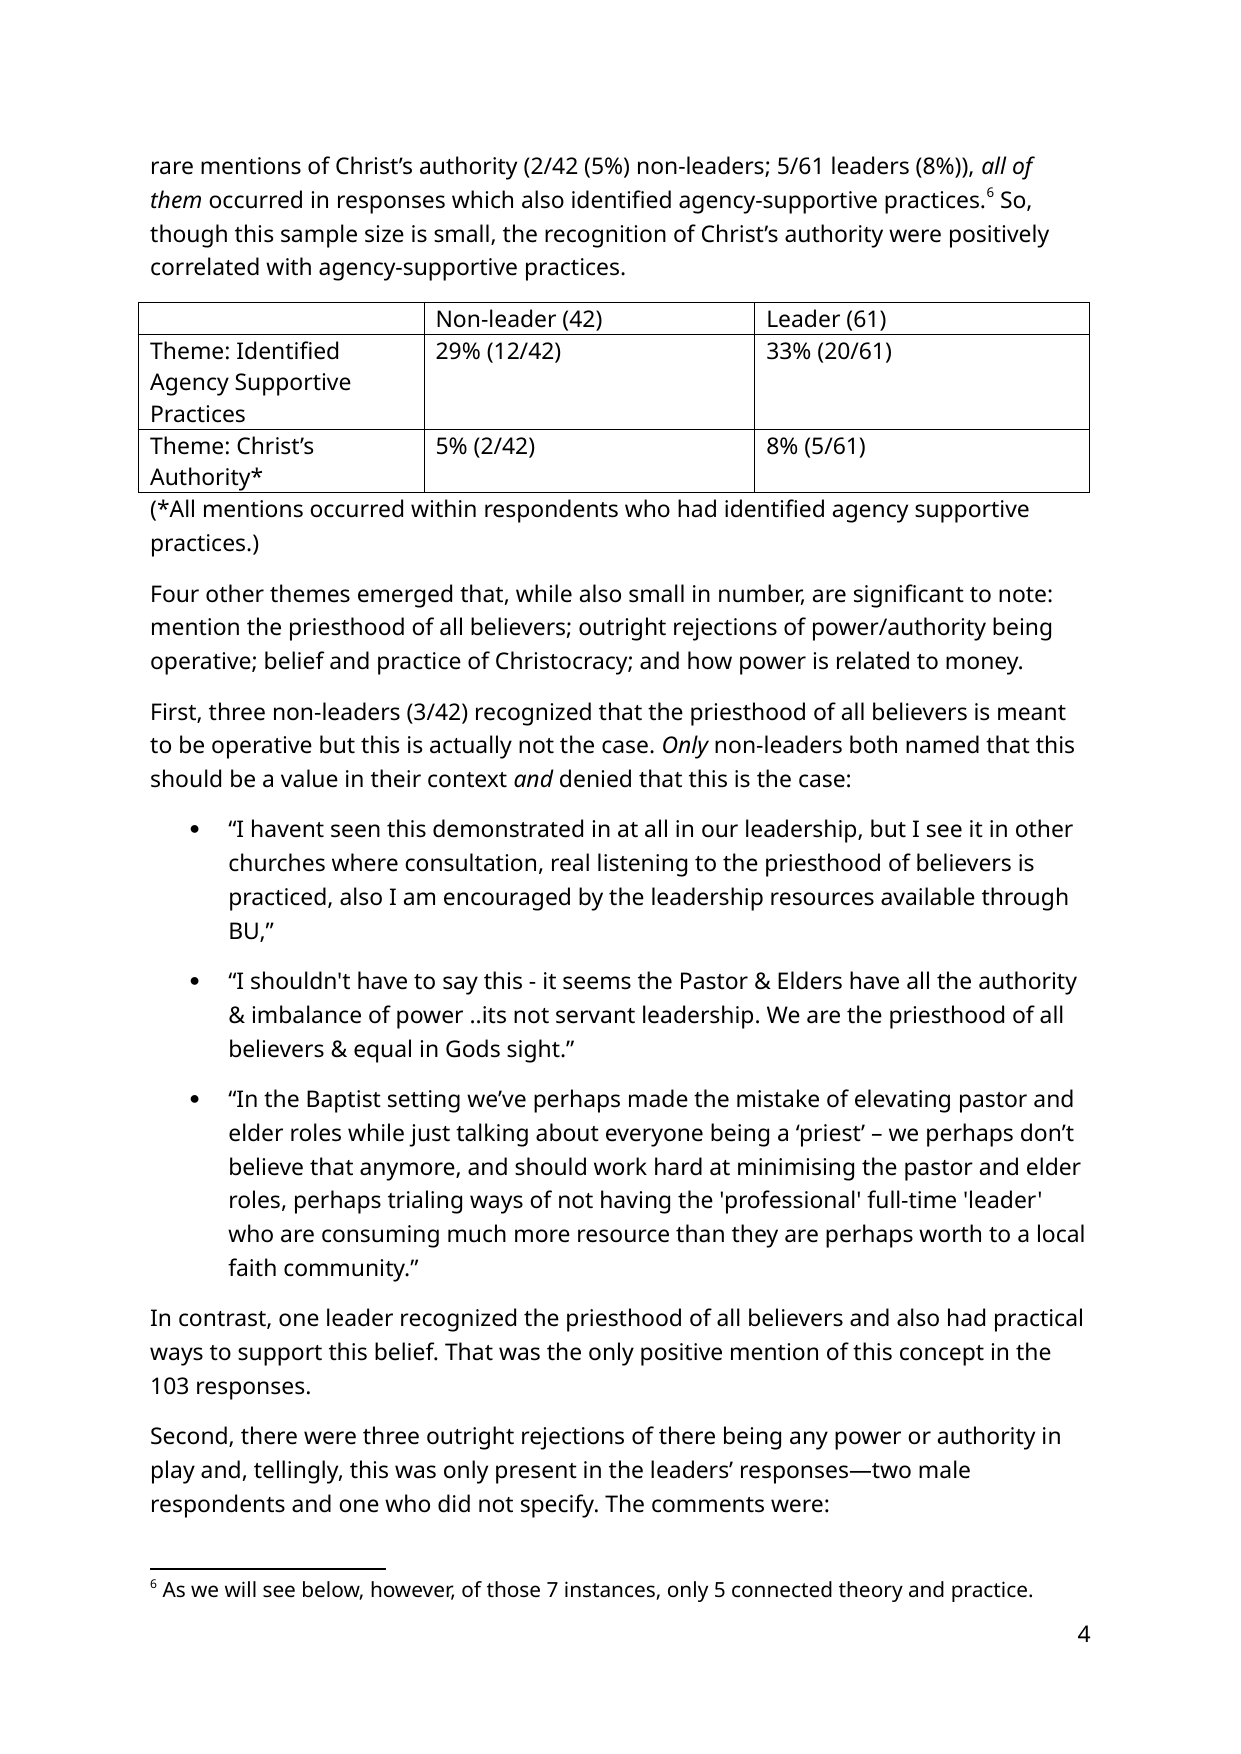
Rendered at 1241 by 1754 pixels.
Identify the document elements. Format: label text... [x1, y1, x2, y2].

table_cell 29% (12/42) [425, 335, 754, 429]
list “I shouldn't have to say this - it seems the Pastor & Elders have all the authority & imbalance of power ..its not servant leadership. We are the priesthood of all believers & equal in Gods sight.” [191, 965, 1090, 1064]
table_cell 5% (2/42) [425, 430, 754, 492]
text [150, 150, 1090, 282]
table_cell Theme: Christ’s Authority* [139, 430, 424, 492]
table_cell 33% (20/61) [755, 335, 1089, 429]
list “In the Baptist setting we’ve perhaps made the mistake of elevating pastor and elder roles while just talking about everyone being a ‘priest’ – we perhaps don’t believe that anymore, and should work hard at minimising the pastor and elder roles, perhaps trialing ways of not having the 'professional' full-time 'leader' who are consuming much more resource than they are perhaps worth to a local faith community.” [191, 1083, 1090, 1283]
text (*All mentions occurred within respondents who had identified agency supportive practices.) [150, 493, 1090, 558]
table_header Leader (61) [755, 303, 1089, 334]
text Second, there were three outright rejections of there being any power or authority in play and, tellingly, this was only present in the leaders’ responses—two male respondents and one who did not specify. The comments were: [150, 1420, 1090, 1519]
table_cell 8% (5/61) [755, 430, 1089, 492]
text In contrast, one leader recognized the priesthood of all believers and also had practical ways to support this belief. That was the only positive mention of this concept in the 103 responses. [150, 1302, 1090, 1401]
text First, three non-leaders (3/42) recognized that the priesthood of all believers is meant to be operative but this is actually not the case. Only non-leaders both named that this should be a value in their context and denied that this is the case: [150, 695, 1090, 794]
list “I havent seen this demonstrated in at all in our leadership, but I see it in other churches where consultation, real listening to the priesthood of believers is practiced, also I am encouraged by the leadership resources available through BU,” [191, 813, 1090, 946]
table_cell Theme: Identified Agency Supportive Practices [139, 335, 424, 429]
text Four other themes emerged that, while also small in number, are significant to note: mention the priesthood of all believers; outright rejections of power/authority being operative; belief and practice of Christocracy; and how power is related to money. [150, 577, 1090, 676]
table_header Non-leader (42) [425, 303, 754, 334]
table_header [139, 303, 424, 334]
